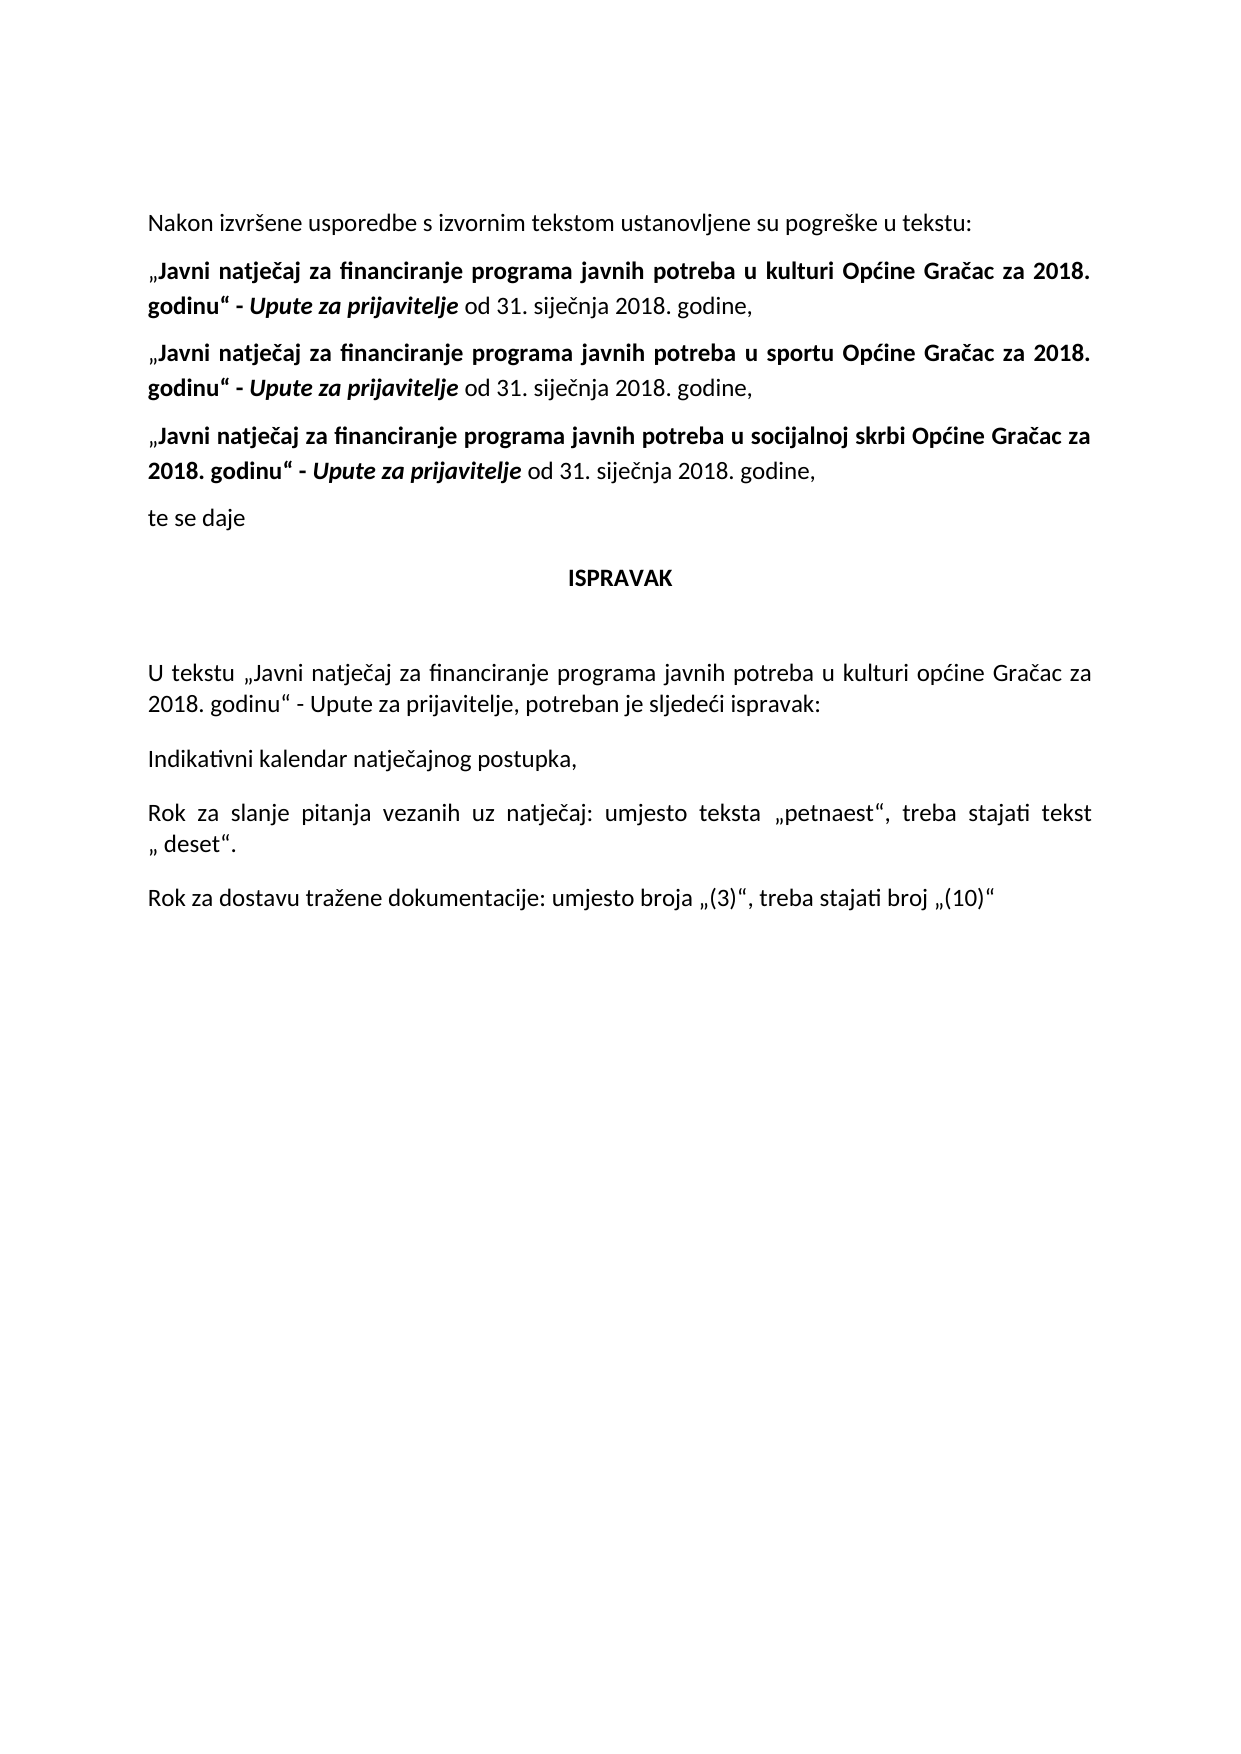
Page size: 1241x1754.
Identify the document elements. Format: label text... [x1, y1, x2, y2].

text „Javni natječaj za financiranje programa javnih potreba u socijalnoj skrbi Općine Gračac za 2018. godinu“ - Upute za prijavitelje od 31. siječnja 2018. godine, [148, 420, 1093, 486]
text ISPRAVAK [148, 563, 1093, 593]
text „Javni natječaj za financiranje programa javnih potreba u kulturi Općine Gračac za 2018. godinu“ - Upute za prijavitelje od 31. siječnja 2018. godine, [148, 255, 1093, 321]
text Rok za dostavu tražene dokumentacije: umjesto broja „(3)“, treba stajati broj „(10)“ [148, 882, 1093, 913]
text U tekstu „Javni natječaj za financiranje programa javnih potreba u kulturi općine Gračac za 2018. godinu“ - Upute za prijavitelje, potreban je sljedeći ispravak: [148, 658, 1093, 719]
text Nakon izvršene usporedbe s izvornim tekstom ustanovljene su pogreške u tekstu: [148, 208, 1093, 238]
text Rok za slanje pitanja vezanih uz natječaj: umjesto teksta „petnaest“, treba stajati tekst „ deset“. [148, 798, 1093, 859]
text te se daje [148, 503, 1093, 533]
text „Javni natječaj za financiranje programa javnih potreba u sportu Općine Gračac za 2018. godinu“ - Upute za prijavitelje od 31. siječnja 2018. godine, [148, 338, 1093, 403]
text Indikativni kalendar natječajnog postupka, [148, 744, 1093, 774]
